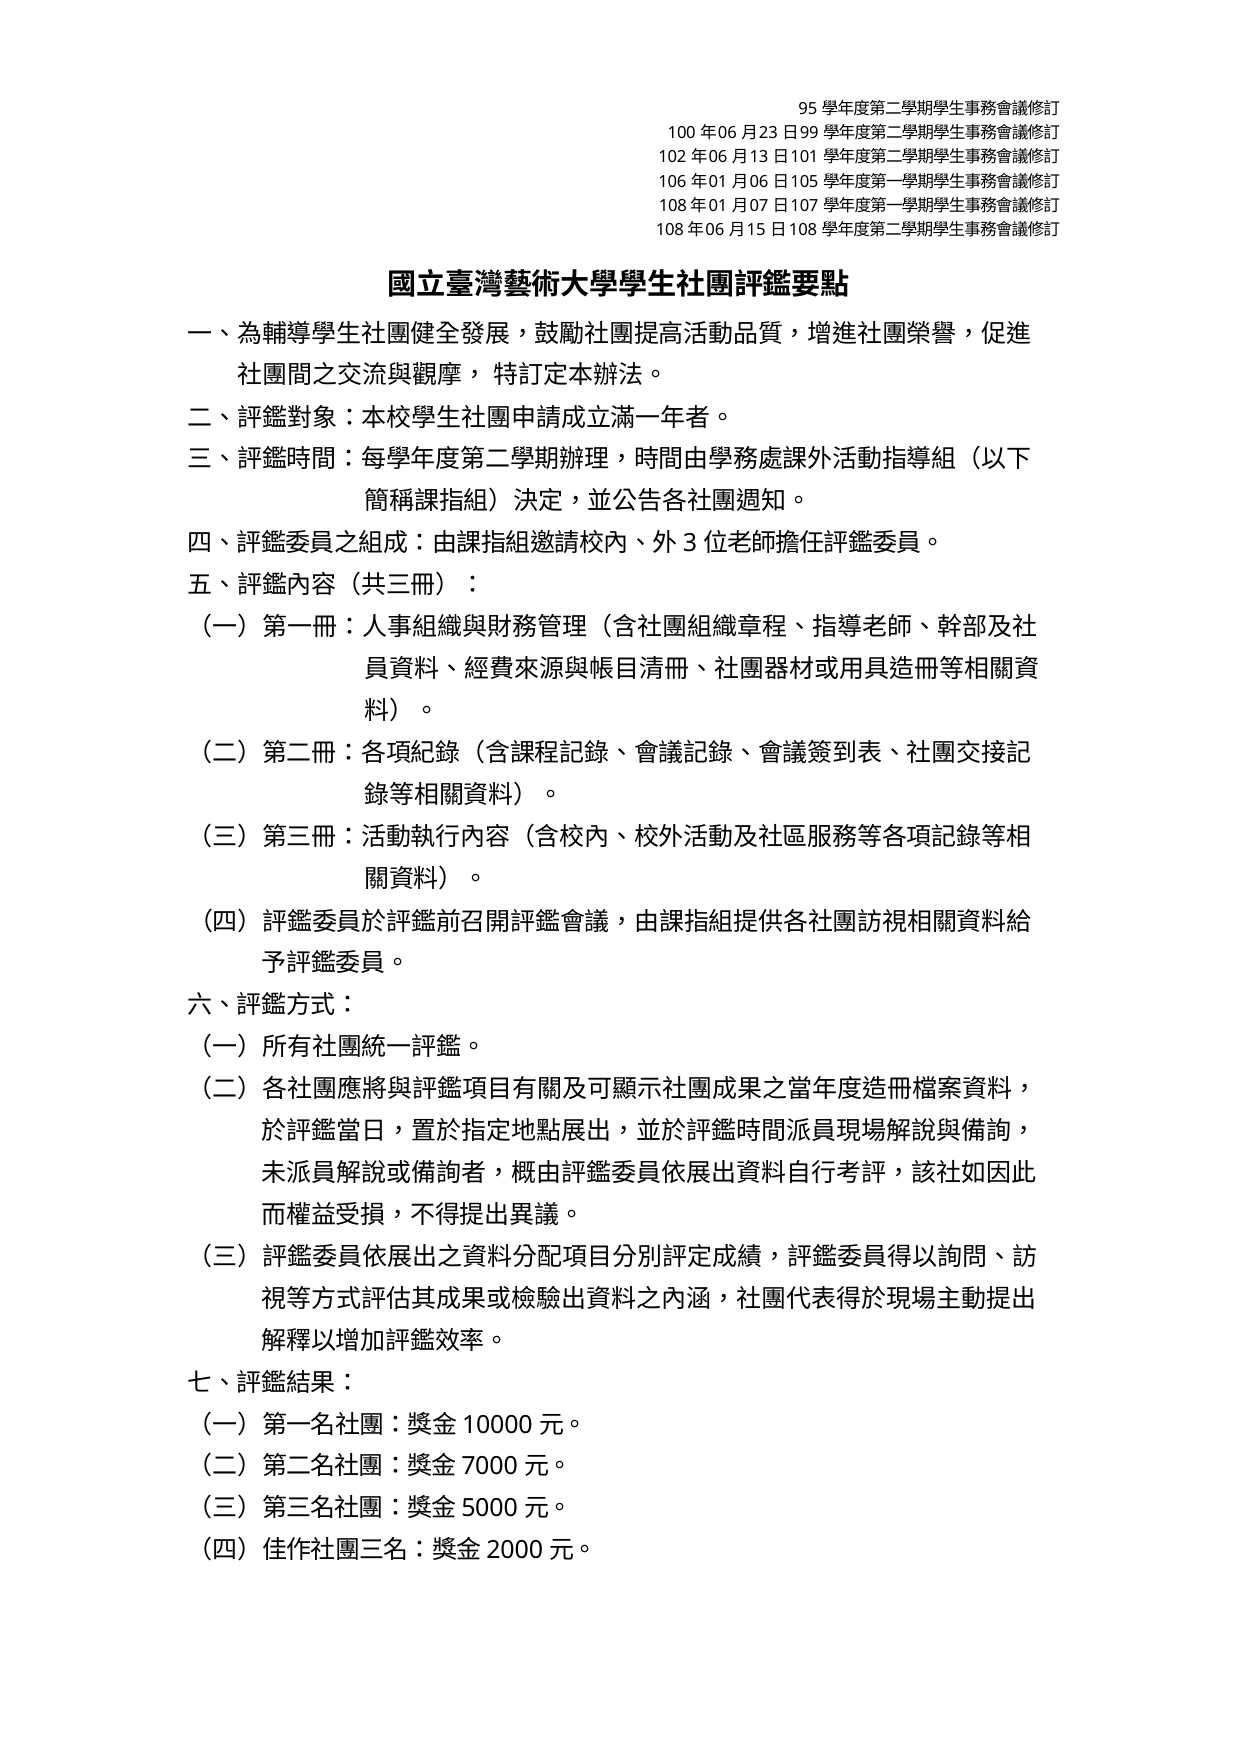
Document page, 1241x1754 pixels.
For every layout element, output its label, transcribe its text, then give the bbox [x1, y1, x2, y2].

text （二）第二冊：各項紀錄（含課程記錄、會議記錄、會議簽到表、社團交接記錄等相關資料）。 [187, 733, 1038, 811]
text 二、評鑑對象：本校學生社團申請成立滿一年者。 [187, 397, 1065, 433]
text （四）佳作社團三名：獎金 2000 元。 [187, 1529, 1065, 1566]
text （三）第三名社團：獎金 5000 元。 [187, 1488, 1065, 1524]
text （一）第一冊：人事組織與財務管理（含社團組織章程、指導老師、幹部及社員資料、經費來源與帳目清冊、社團器材或用具造冊等相關資料）。 [187, 607, 1040, 727]
text 三、評鑑時間：每學年度第二學期辦理，時間由學務處課外活動指導組（以下簡稱課指組）決定，並公告各社團週知。 [187, 439, 1038, 517]
text （四）評鑑委員於評鑑前召開評鑑會議，由課指組提供各社團訪視相關資料給予評鑑委員。 [188, 901, 1038, 979]
text （三）第三冊：活動執行內容（含校內、校外活動及社區服務等各項記錄等相關資料）。 [187, 817, 1038, 895]
text 七、評鑑結果： [187, 1362, 1065, 1399]
text （二）第二名社團：獎金 7000 元。 [187, 1446, 1065, 1482]
text 六、評鑑方式： [187, 985, 1065, 1021]
title 國立臺灣藝術大學學生社團評鑑要點 [387, 257, 853, 304]
text 四、評鑑委員之組成：由課指組邀請校內、外 3 位老師擔任評鑑委員。五、評鑑內容（共三冊）： [187, 523, 963, 601]
text （三）評鑑委員依展出之資料分配項目分別評定成績，評鑑委員得以詢問、訪視等方式評估其成果或檢驗出資料之內涵，社團代表得於現場主動提出解釋以增加評鑑效率。 [187, 1236, 1038, 1357]
text （一）第一名社團：獎金 10000 元。 [187, 1404, 1065, 1440]
text （二）各社團應將與評鑑項目有關及可顯示社團成果之當年度造冊檔案資料，於評鑑當日，置於指定地點展出，並於評鑑時間派員現場解說與備詢，未派員解說或備詢者，概由評鑑委員依展出資料自行考評，該社如因此而權益受損，不得提出異議。 [187, 1068, 1038, 1231]
text 一、為輔導學生社團健全發展，鼓勵社團提高活動品質，增進社團榮譽，促進社團間之交流與觀摩， 特訂定本辦法。 [187, 313, 1038, 391]
text （一）所有社團統一評鑑。 [187, 1027, 1065, 1063]
